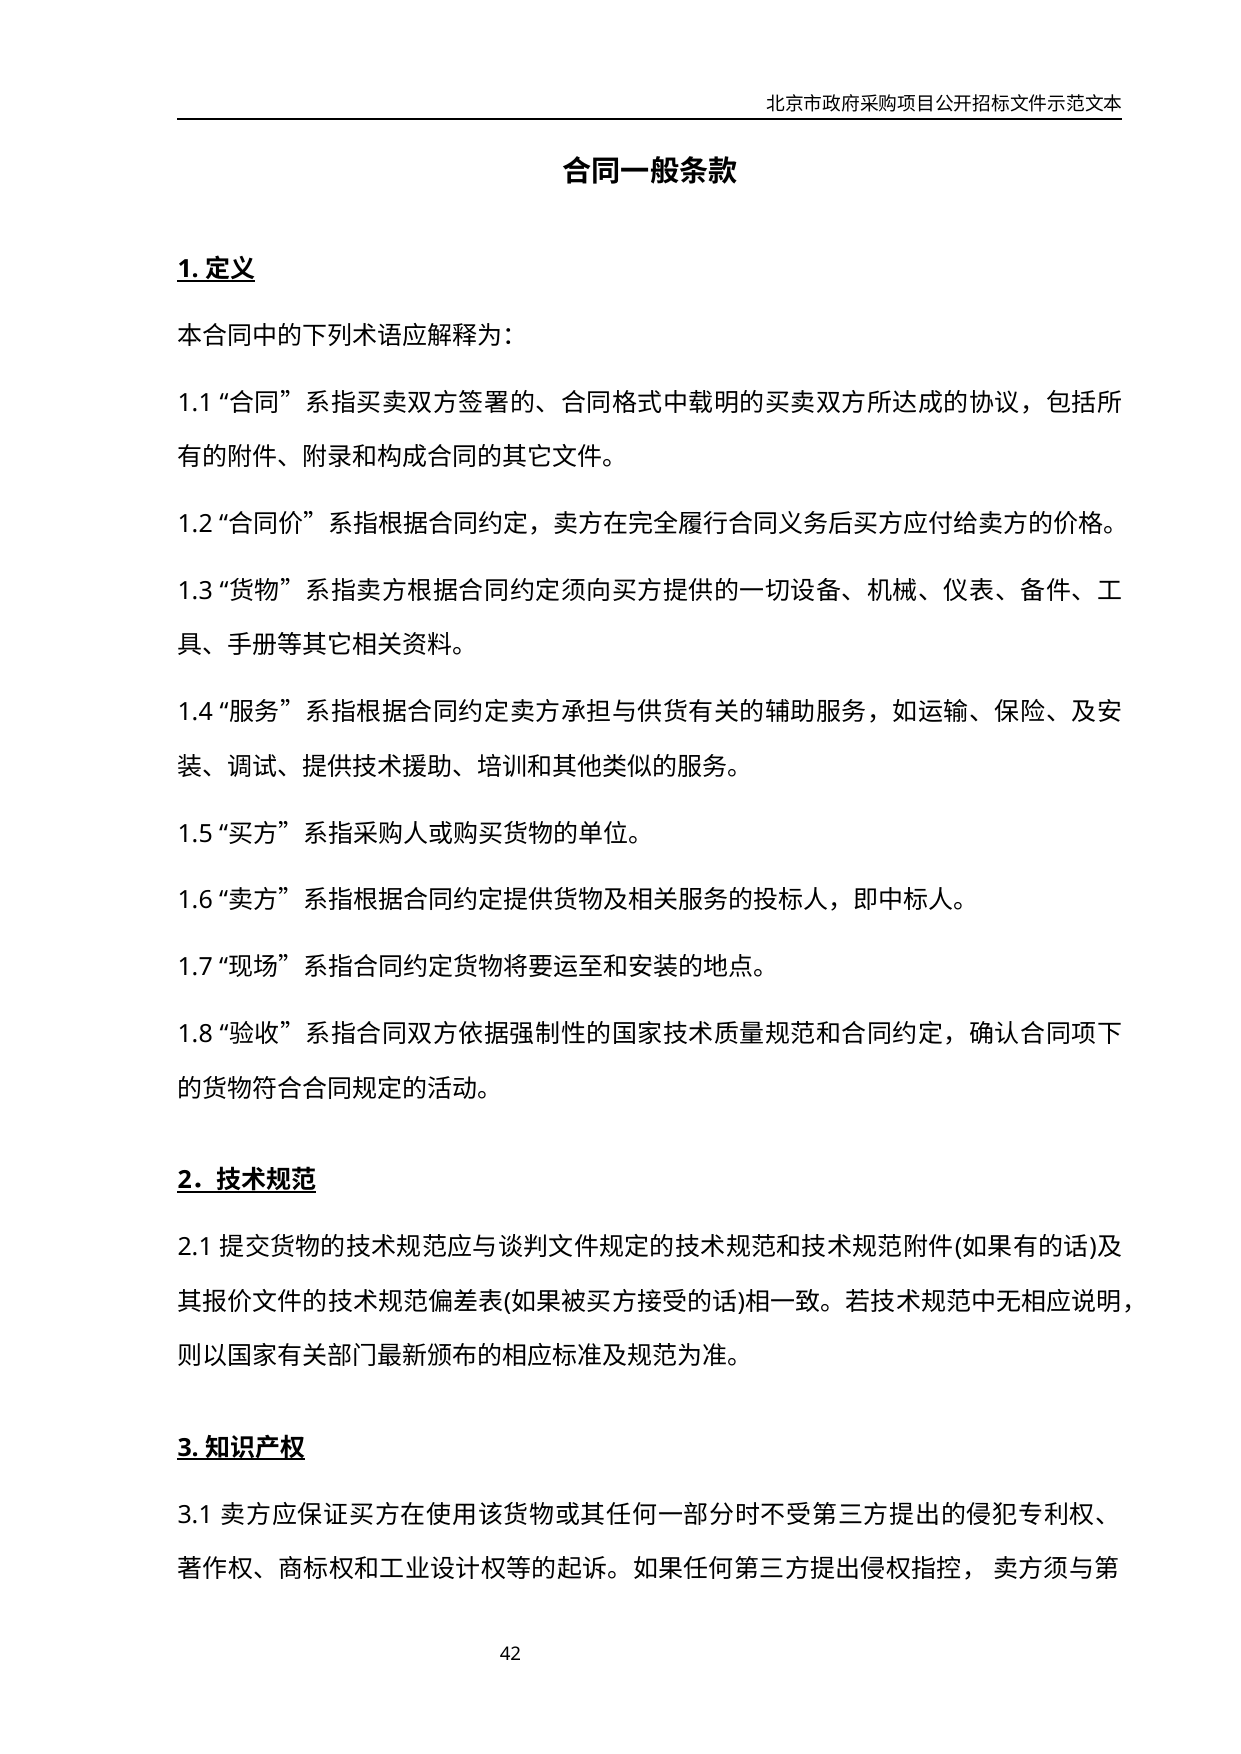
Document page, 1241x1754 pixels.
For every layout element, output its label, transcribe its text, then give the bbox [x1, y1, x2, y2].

text 合同一般条款 [177, 148, 1122, 190]
text 1.1 “合同”系指买卖双方签署的、合同格式中载明的买卖双方所达成的协议，包括所有的附件、附录和构成合同的其它文件。 [177, 382, 1122, 473]
text 1.7 “现场”系指合同约定货物将要运至和安装的地点。 [177, 947, 1122, 983]
text 1.4 “服务”系指根据合同约定卖方承担与供货有关的辅助服务，如运输、保险、及安装、调试、提供技术援助、培训和其他类似的服务。 [177, 692, 1122, 782]
text 2.1 提交货物的技术规范应与谈判文件规定的技术规范和技术规范附件(如果有的话)及其报价文件的技术规范偏差表(如果被买方接受的话)相一致。若技术规范中无相应说明，则以国家有关部门最新颁布的相应标准及规范为准。 [177, 1227, 1122, 1372]
text 1.2 “合同价”系指根据合同约定，卖方在完全履行合同义务后买方应付给卖方的价格。 [177, 504, 1122, 540]
text 1.3 “货物”系指卖方根据合同约定须向买方提供的一切设备、机械、仪表、备件、工具、手册等其它相关资料。 [177, 571, 1122, 661]
text 1.5 “买方”系指采购人或购买货物的单位。 [177, 813, 1122, 849]
subtitle 1. 定义 [177, 249, 1122, 285]
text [177, 1494, 1122, 1585]
text 1.8 “验收”系指合同双方依据强制性的国家技术质量规范和合同约定，确认合同项下的货物符合合同规定的活动。 [177, 1014, 1122, 1104]
subtitle 2．技术规范 [177, 1160, 1122, 1196]
text 本合同中的下列术语应解释为： [177, 316, 1122, 352]
subtitle 3. 知识产权 [177, 1427, 1122, 1464]
text 1.6 “卖方”系指根据合同约定提供货物及相关服务的投标人，即中标人。 [177, 880, 1122, 916]
